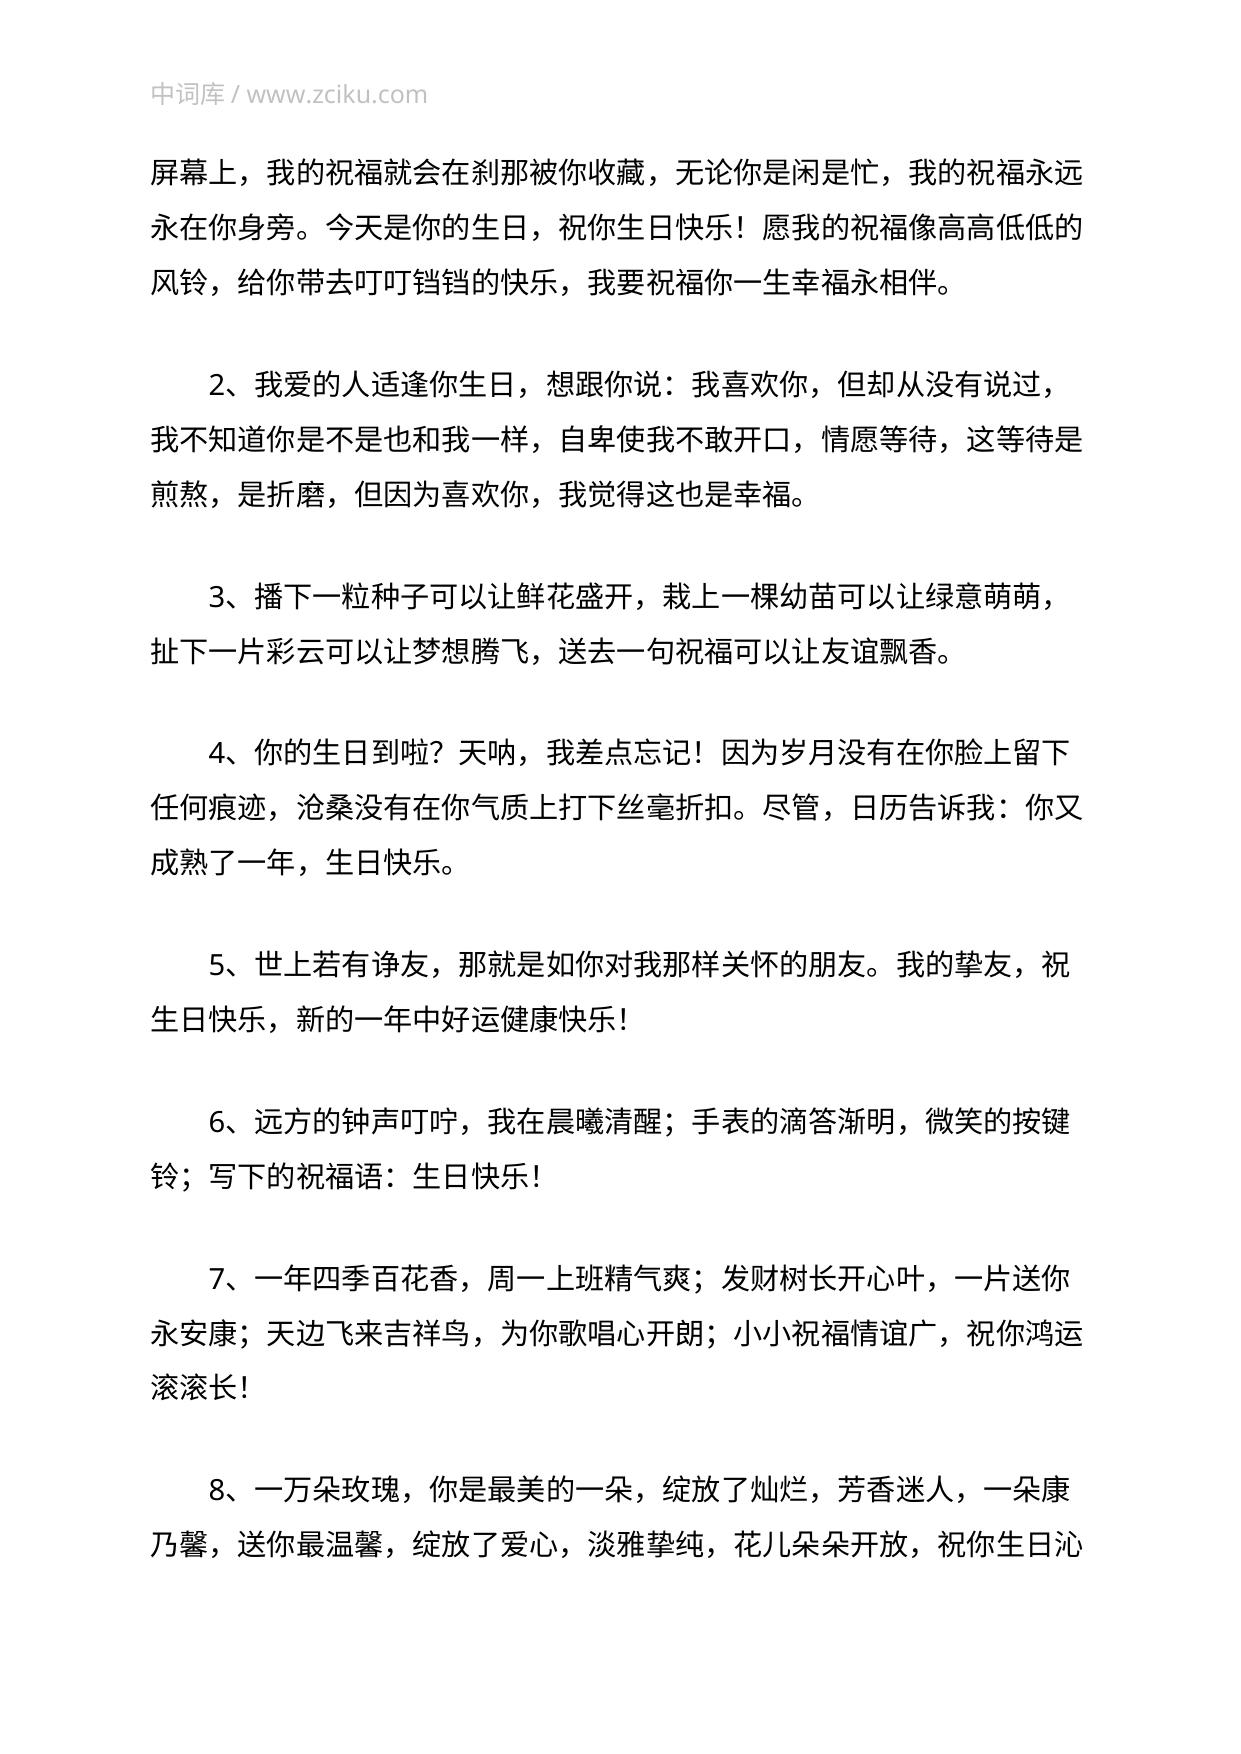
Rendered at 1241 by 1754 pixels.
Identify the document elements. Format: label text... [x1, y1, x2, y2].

text 6、远方的钟声叮咛，我在晨曦清醒；手表的滴答渐明，微笑的按键铃；写下的祝福语：生日快乐！ [150, 1098, 1090, 1196]
text 7、一年四季百花香，周一上班精气爽；发财树长开心叶，一片送你永安康；天边飞来吉祥鸟，为你歌唱心开朗；小小祝福情谊广，祝你鸿运滚滚长！ [150, 1255, 1090, 1407]
text 3、播下一粒种子可以让鲜花盛开，栽上一棵幼苗可以让绿意萌萌，扯下一片彩云可以让梦想腾飞，送去一句祝福可以让友谊飘香。 [150, 573, 1090, 671]
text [150, 1467, 1090, 1564]
text 4、你的生日到啦？天呐，我差点忘记！因为岁月没有在你脸上留下任何痕迹，沧桑没有在你气质上打下丝毫折扣。尽管，日历告诉我：你又成熟了一年，生日快乐。 [150, 730, 1090, 882]
text 2、我爱的人适逢你生日，想跟你说：我喜欢你，但却从没有说过，我不知道你是不是也和我一样，自卑使我不敢开口，情愿等待，这等待是煎熬，是折磨，但因为喜欢你，我觉得这也是幸福。 [150, 362, 1090, 514]
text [150, 150, 1090, 302]
text 5、世上若有诤友，那就是如你对我那样关怀的朋友。我的挚友，祝生日快乐，新的一年中好运健康快乐！ [150, 942, 1090, 1039]
